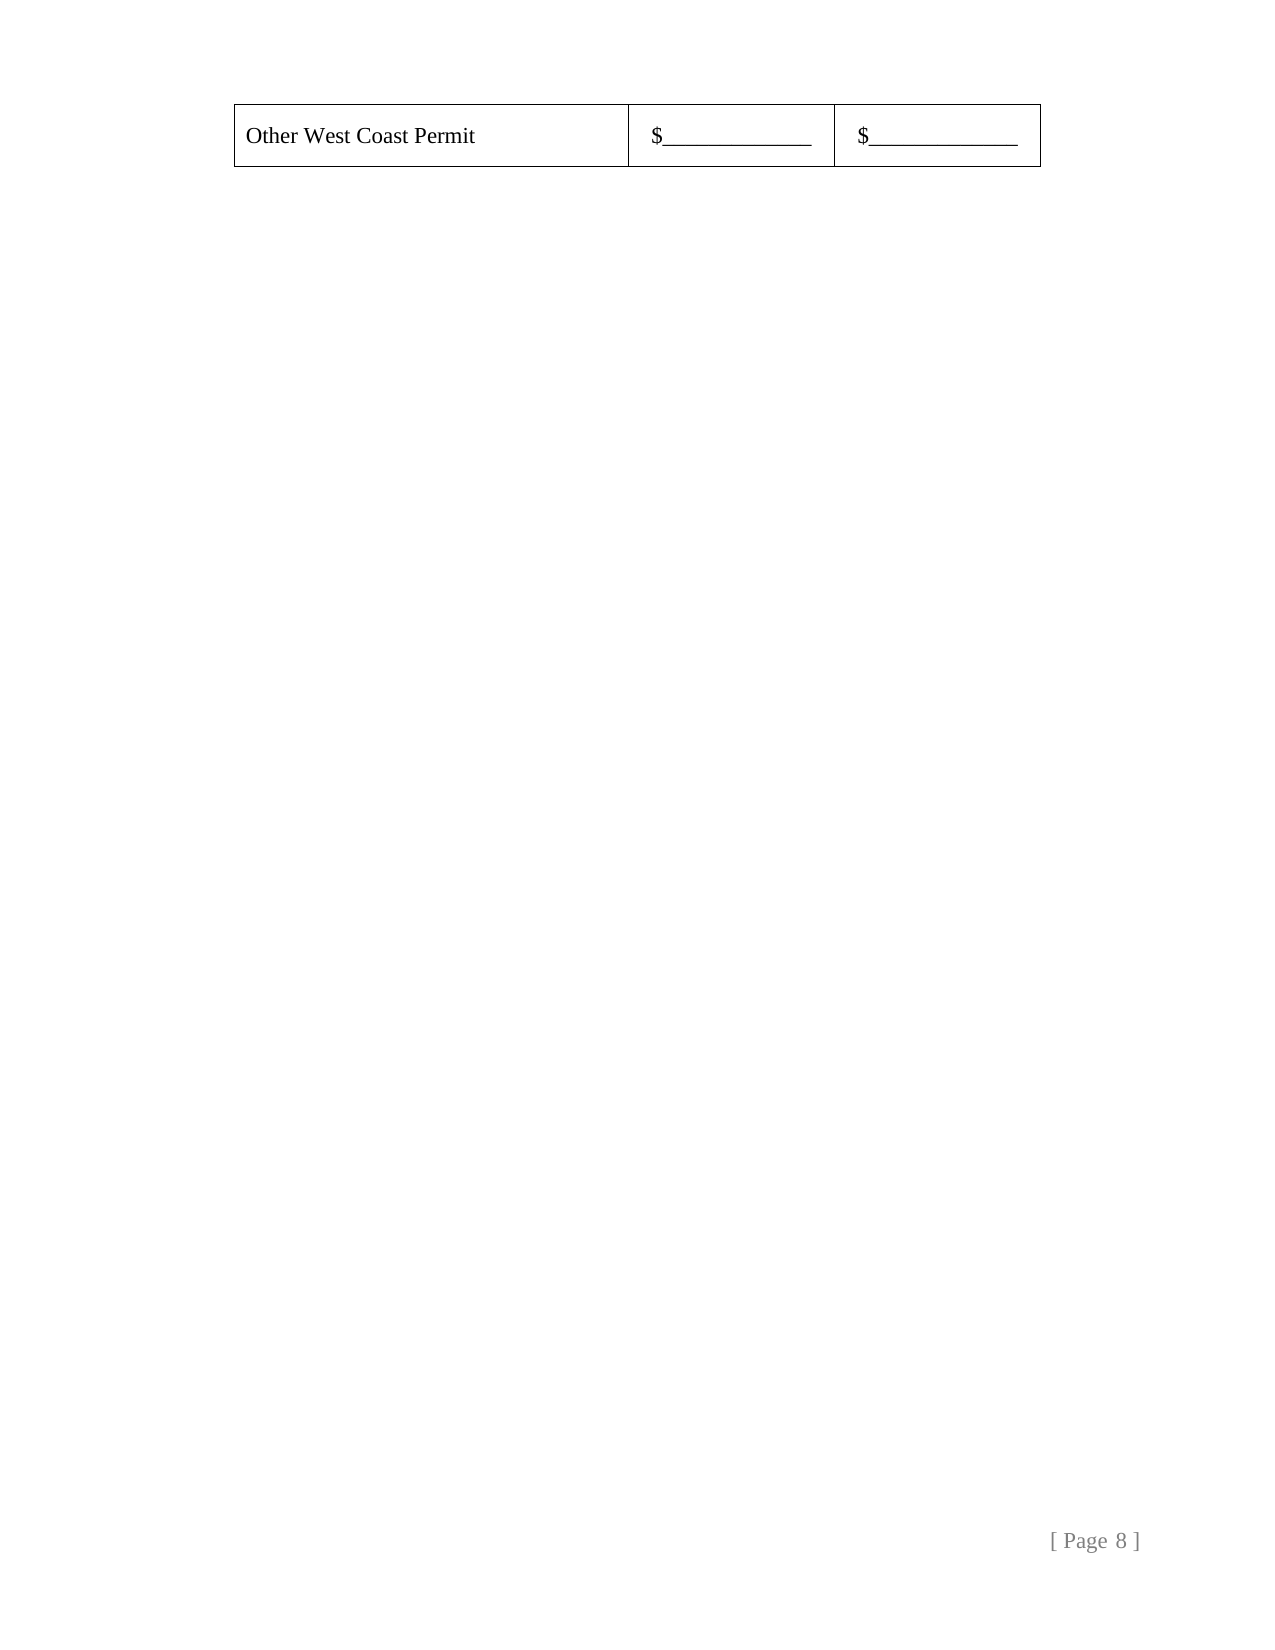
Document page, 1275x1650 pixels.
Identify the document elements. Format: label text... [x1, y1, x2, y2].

table_cell $_____________ [629, 105, 834, 166]
table_cell $_____________ [835, 105, 1040, 166]
table_cell Other West Coast Permit [235, 105, 628, 166]
